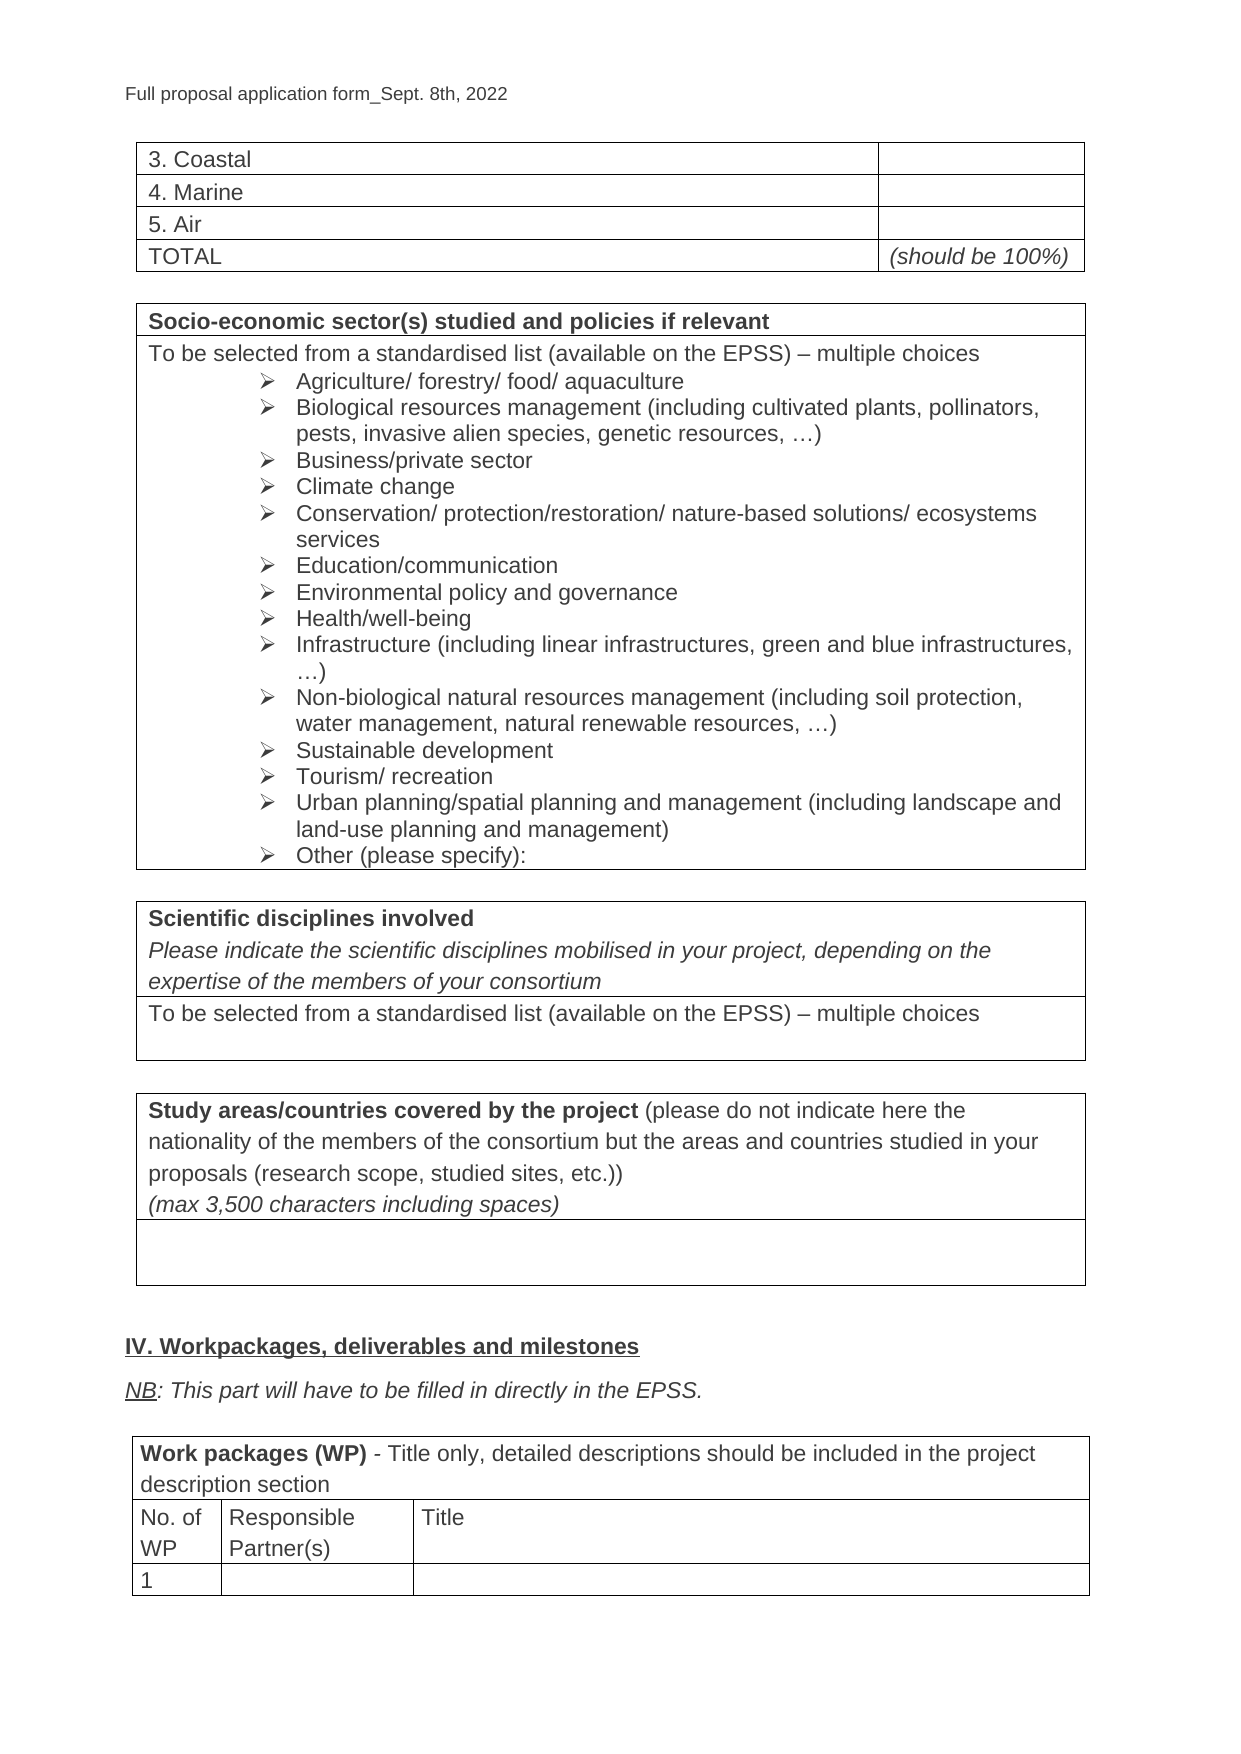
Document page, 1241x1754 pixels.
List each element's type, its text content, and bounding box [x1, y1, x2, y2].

table_cell 1 [133, 1564, 221, 1595]
table_cell Responsible Partner(s) [222, 1500, 413, 1563]
table_cell To be selected from a standardised list (available on the EPSS) – multiple choices [137, 997, 1085, 1060]
text NB: This part will have to be filled in directly in the EPSS. [125, 1373, 1115, 1404]
table_cell 3. Coastal [137, 143, 878, 174]
table_cell [879, 175, 1084, 206]
table_cell No. of WP [133, 1500, 221, 1563]
table_cell [137, 1220, 1085, 1284]
table_cell 4. Marine [137, 175, 878, 206]
table_cell TOTAL [137, 240, 878, 271]
table_header Work packages (WP) - Title only, detailed descriptions should be included in the project description section [133, 1437, 1089, 1499]
table_cell Title [414, 1500, 1089, 1563]
table_cell [222, 1564, 413, 1595]
table_cell [879, 207, 1084, 238]
table_cell 5. Air [137, 207, 878, 238]
table_cell [879, 143, 1084, 174]
table_header Study areas/countries covered by the project (please do not indicate here the nationality of the members of the consortium but the areas and countries studied in your proposals (research scope, studied sites, etc.)) (max 3,500 characters including spaces) [137, 1094, 1085, 1218]
table_cell (should be 100%) [879, 240, 1084, 271]
table_cell [414, 1564, 1089, 1595]
text IV. Workpackages, deliverables and milestones [125, 1329, 1115, 1361]
table_header Socio-economic sector(s) studied and policies if relevant [137, 304, 1085, 335]
table_header Scientific disciplines involved Please indicate the scientific disciplines mobilised in your project, depending on the expertise of the members of your consortium [137, 902, 1085, 996]
table_cell To be selected from a standardised list (available on the EPSS) – multiple choices Agriculture/ forestry/ food/ aquaculture Biological resources management (including cultivated plants, pollinators, pests, invasive alien species, genetic resources, …) Business/private sector Climate change Conservation/ protection/restoration/ nature-based solutions/ ecosystems services Education/communication Environmental policy and governance Health/well-being Infrastructure (including linear infrastructures, green and blue infrastructures, …) Non-biological natural resources management (including soil protection, water management, natural renewable resources, …) Sustainable development Tourism/ recreation Urban planning/spatial planning and management (including landscape and land-use planning and management) Other (please specify): [137, 336, 1085, 868]
